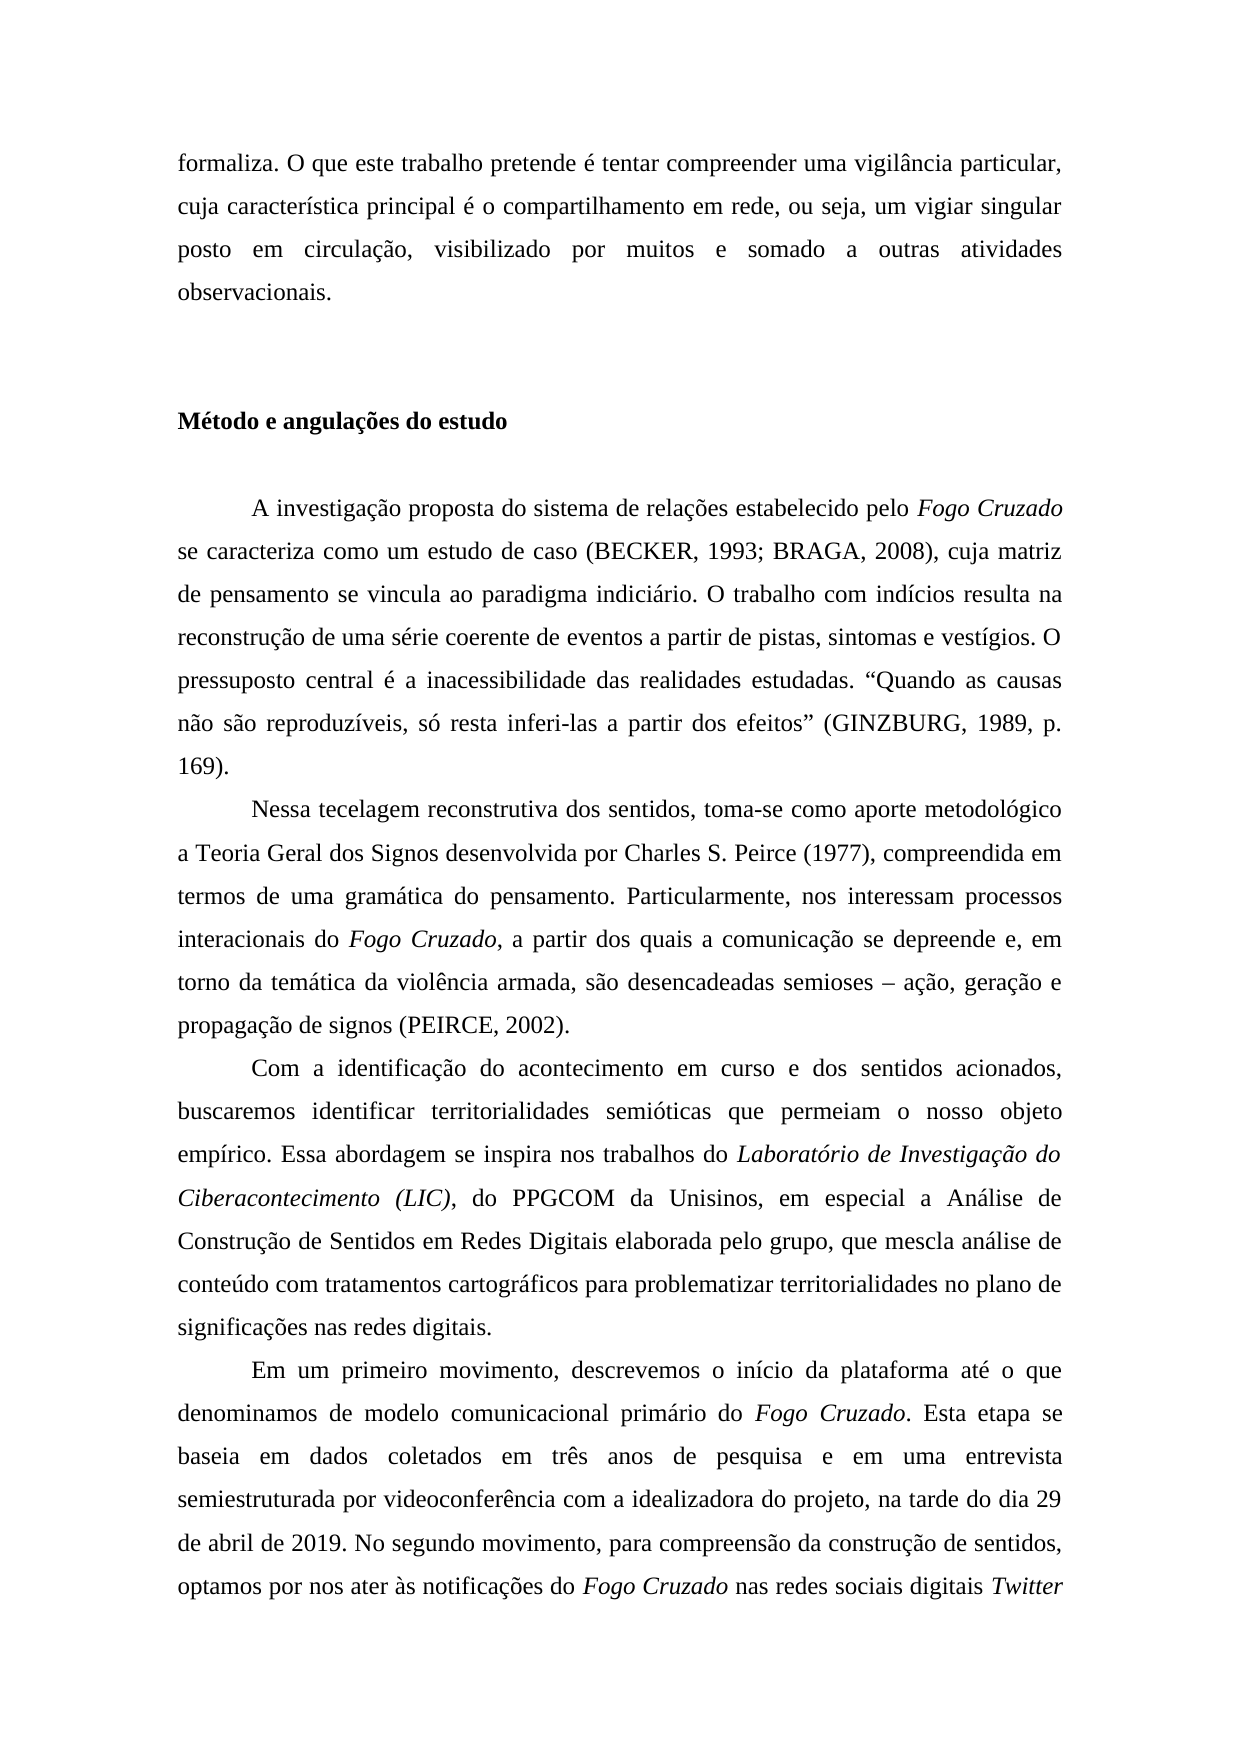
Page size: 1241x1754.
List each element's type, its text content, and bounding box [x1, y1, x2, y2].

text A investigação proposta do sistema de relações estabelecido pelo Fogo Cruzado se caracteriza como um estudo de caso (BECKER, 1993; BRAGA, 2008), cuja matriz de pensamento se vincula ao paradigma indiciário. O trabalho com indícios resulta na reconstrução de uma série coerente de eventos a partir de pistas, sintomas e vestígios. O pressuposto central é a inacessibilidade das realidades estudadas. “Quando as causas não são reproduzíveis, só resta inferi-las a partir dos efeitos” (GINZBURG, 1989, p. 169). [177, 493, 1063, 780]
text Com a identificação do acontecimento em curso e dos sentidos acionados, buscaremos identificar territorialidades semióticas que permeiam o nosso objeto empírico. Essa abordagem se inspira nos trabalhos do Laboratório de Investigação do Ciberacontecimento (LIC), do PPGCOM da Unisinos, em especial a Análise de Construção de Sentidos em Redes Digitais elaborada pelo grupo, que mescla análise de conteúdo com tratamentos cartográficos para problematizar territorialidades no plano de significações nas redes digitais. [177, 1053, 1063, 1341]
text Nessa tecelagem reconstrutiva dos sentidos, toma-se como aporte metodológico a Teoria Geral dos Signos desenvolvida por Charles S. Peirce (1977), compreendida em termos de uma gramática do pensamento. Particularmente, nos interessam processos interacionais do Fogo Cruzado, a partir dos quais a comunicação se depreende e, em torno da temática da violência armada, são desencadeadas semioses – ação, geração e propagação de signos (PEIRCE, 2002). [177, 794, 1063, 1039]
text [177, 1355, 1063, 1599]
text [177, 148, 1063, 306]
text Método e angulações do estudo [177, 406, 1063, 435]
